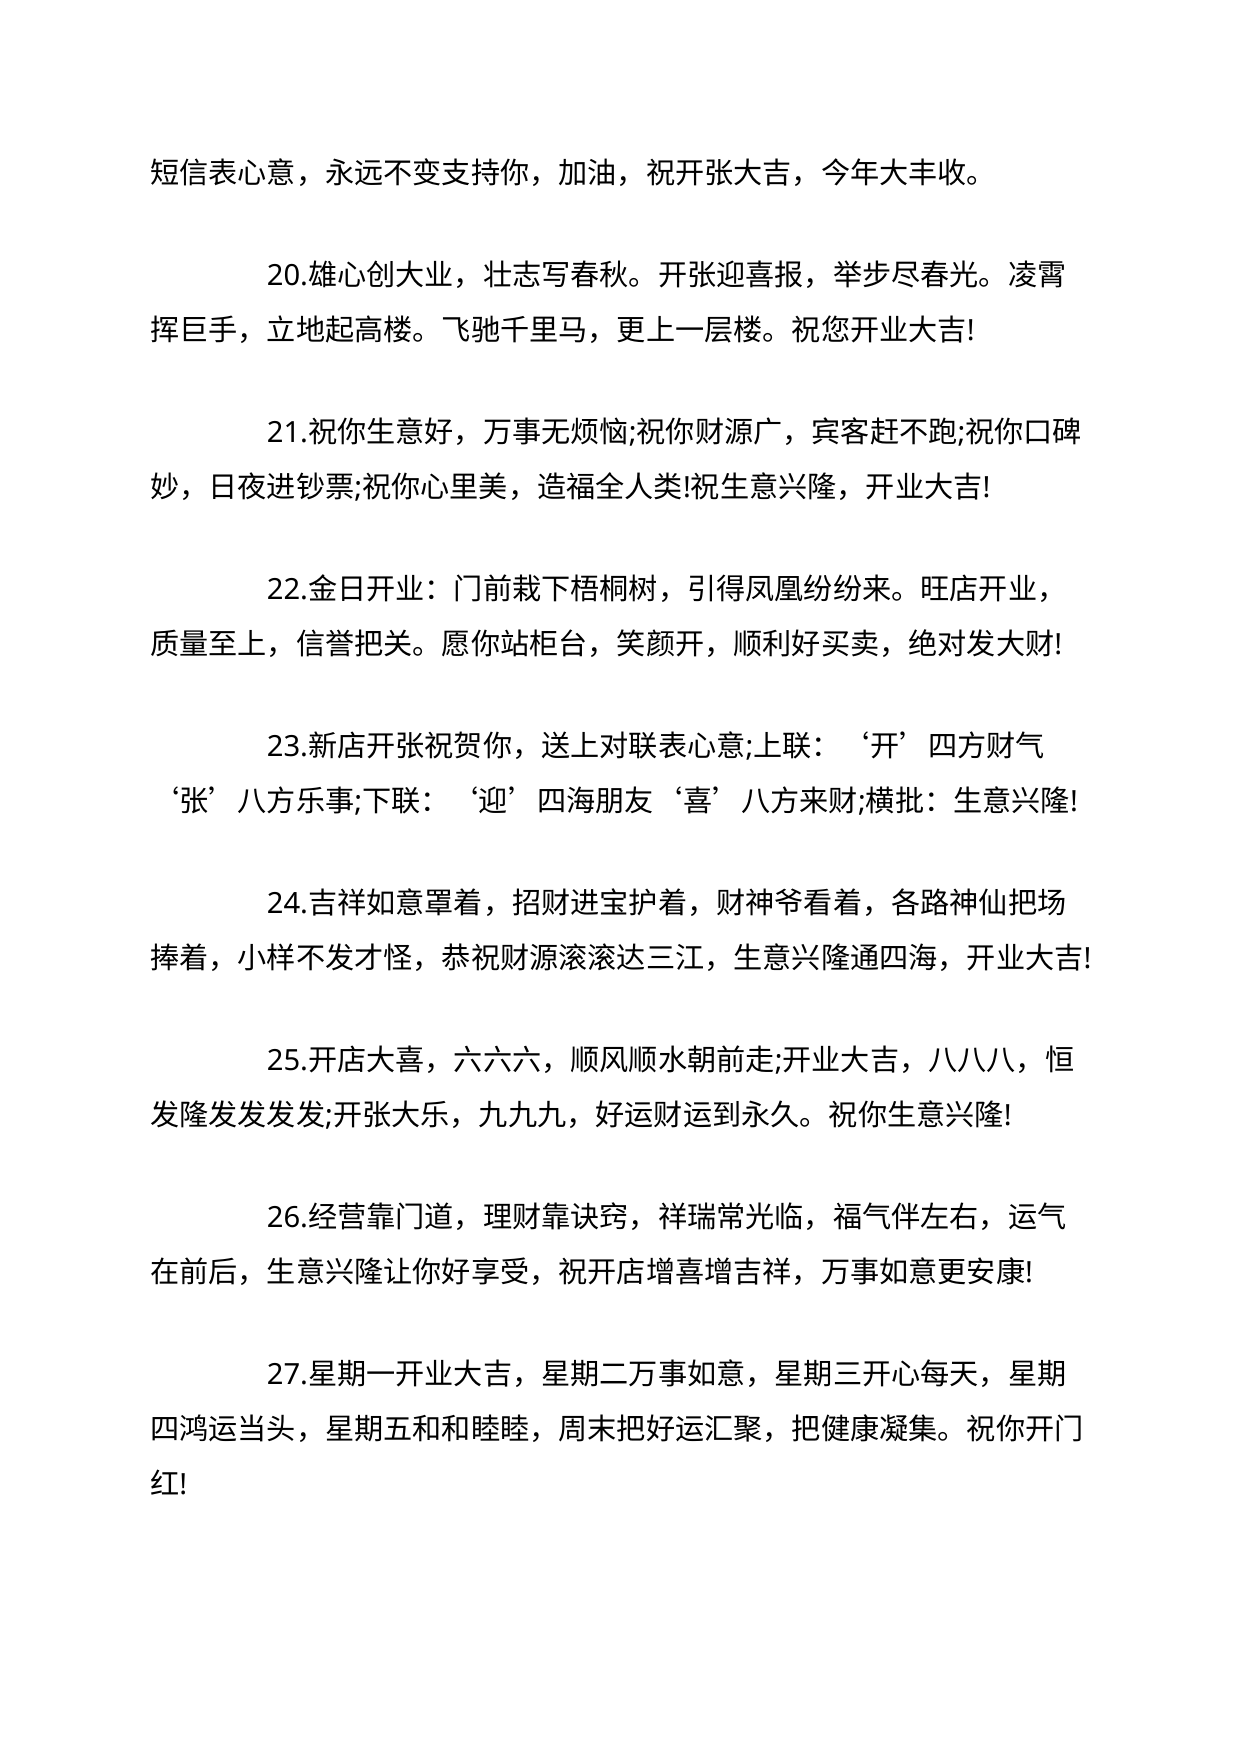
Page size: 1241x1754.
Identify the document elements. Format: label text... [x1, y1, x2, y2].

text 21.祝你生意好，万事无烦恼;祝你财源广，宾客赶不跑;祝你口碑妙，日夜进钞票;祝你心里美，造福全人类!祝生意兴隆，开业大吉! [150, 409, 1090, 506]
text 23.新店开张祝贺你，送上对联表心意;上联：‘开’四方财气‘张’八方乐事;下联：‘迎’四海朋友‘喜’八方来财;横批：生意兴隆! [150, 723, 1090, 820]
text 27.星期一开业大吉，星期二万事如意，星期三开心每天，星期四鸿运当头，星期五和和睦睦，周末把好运汇聚，把健康凝集。祝你开门红! [150, 1351, 1090, 1503]
text 22.金日开业：门前栽下梧桐树，引得凤凰纷纷来。旺店开业，质量至上，信誉把关。愿你站柜台，笑颜开，顺利好买卖，绝对发大财! [150, 566, 1090, 663]
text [150, 150, 1090, 192]
text 26.经营靠门道，理财靠诀窍，祥瑞常光临，福气伴左右，运气在前后，生意兴隆让你好享受，祝开店增喜增吉祥，万事如意更安康! [150, 1194, 1090, 1291]
text 25.开店大喜，六六六，顺风顺水朝前走;开业大吉，八八八，恒发隆发发发发;开张大乐，九九九，好运财运到永久。祝你生意兴隆! [150, 1037, 1090, 1134]
text 20.雄心创大业，壮志写春秋。开张迎喜报，举步尽春光。凌霄挥巨手，立地起高楼。飞驰千里马，更上一层楼。祝您开业大吉! [150, 252, 1090, 349]
text 24.吉祥如意罩着，招财进宝护着，财神爷看着，各路神仙把场捧着，小样不发才怪，恭祝财源滚滚达三江，生意兴隆通四海，开业大吉! [150, 880, 1090, 977]
